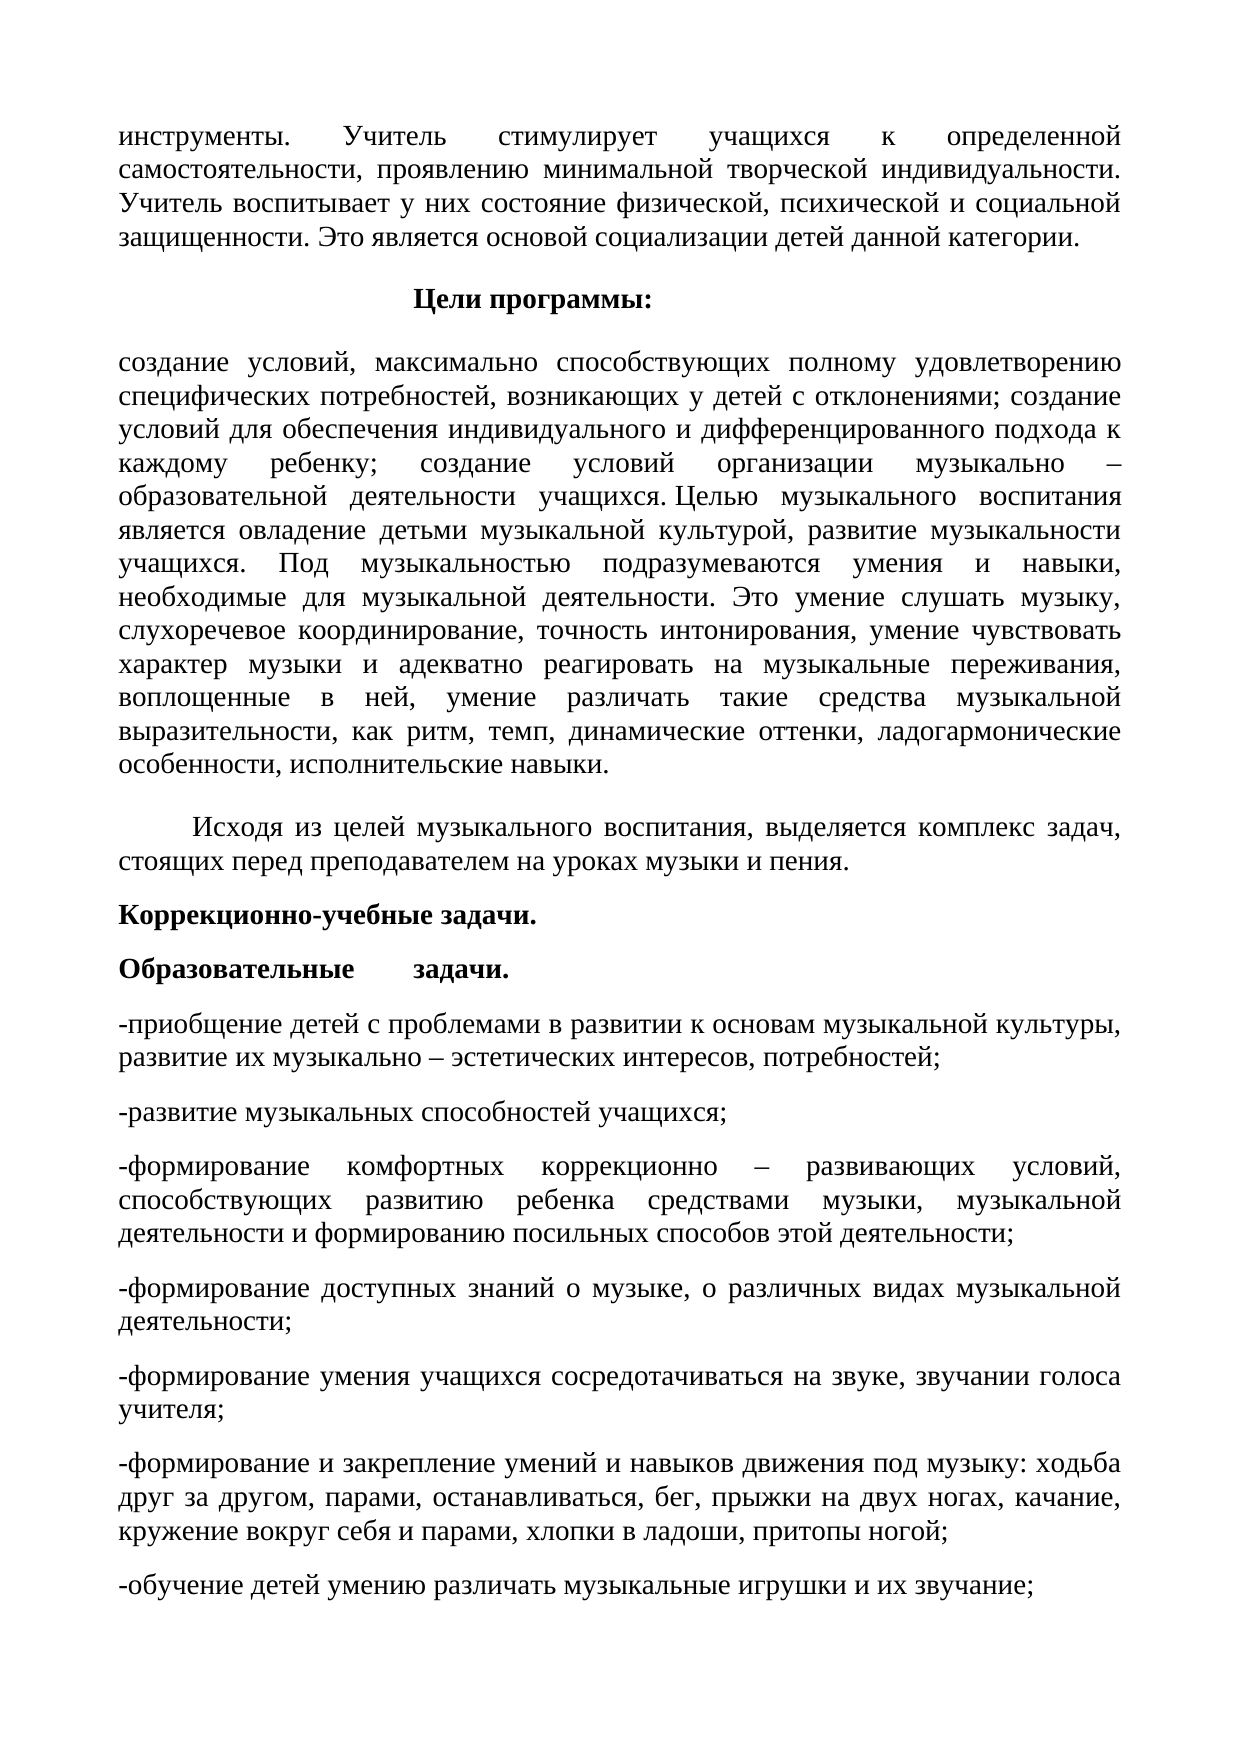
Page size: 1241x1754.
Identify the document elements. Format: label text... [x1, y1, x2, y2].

text -формирование доступных знаний о музыке, о различных видах музыкальной деятельности; [118, 1270, 1122, 1337]
text создание условий, максимально способствующих полному удовлетворению специфических потребностей, возникающих у детей с отклонениями; создание условий для обеспечения индивидуального и дифференцированного подхода к каждому ребенку; создание условий организации музыкально – образовательной деятельности учащихся. Целью музыкального воспитания является овладение детьми музыкальной культурой, развитие музыкальности учащихся. Под музыкальностью подразумеваются умения и навыки, необходимые для музыкальной деятельности. Это умение слушать музыку, слухоречевое координирование, точность интонирования, умение чувствовать характер музыки и адекватно реагировать на музыкальные переживания, воплощенные в ней, умение различать такие средства музыкальной выразительности, как ритм, темп, динамические оттенки, ладогармонические особенности, исполнительские навыки. [118, 344, 1122, 780]
text -приобщение детей с проблемами в развитии к основам музыкальной культуры, развитие их музыкально – эстетических интересов, потребностей; [118, 1006, 1122, 1073]
text Исходя из целей музыкального воспитания, выделяется комплекс задач, стоящих перед преподавателем на уроках музыки и пения. [118, 809, 1122, 876]
text -формирование и закрепление умений и навыков движения под музыку: ходьба друг за другом, парами, останавливаться, бег, прыжки на двух ногах, качание, кружение вокруг себя и парами, хлопки в ладоши, притопы ногой; [118, 1446, 1122, 1546]
text -обучение детей умению различать музыкальные игрушки и их звучание; [118, 1567, 1122, 1601]
text Коррекционно-учебные задачи. [118, 897, 1122, 931]
text Образовательные задачи. [118, 952, 1122, 985]
text -развитие музыкальных способностей учащихся; [118, 1094, 1122, 1127]
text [118, 118, 1122, 252]
text -формирование комфортных коррекционно – развивающих условий, способствующих развитию ребенка средствами музыки, музыкальной деятельности и формированию посильных способов этой деятельности; [118, 1148, 1122, 1249]
text -формирование умения учащихся сосредотачиваться на звуке, звучании голоса учителя; [118, 1358, 1122, 1425]
text Цели программы: [339, 281, 1122, 315]
